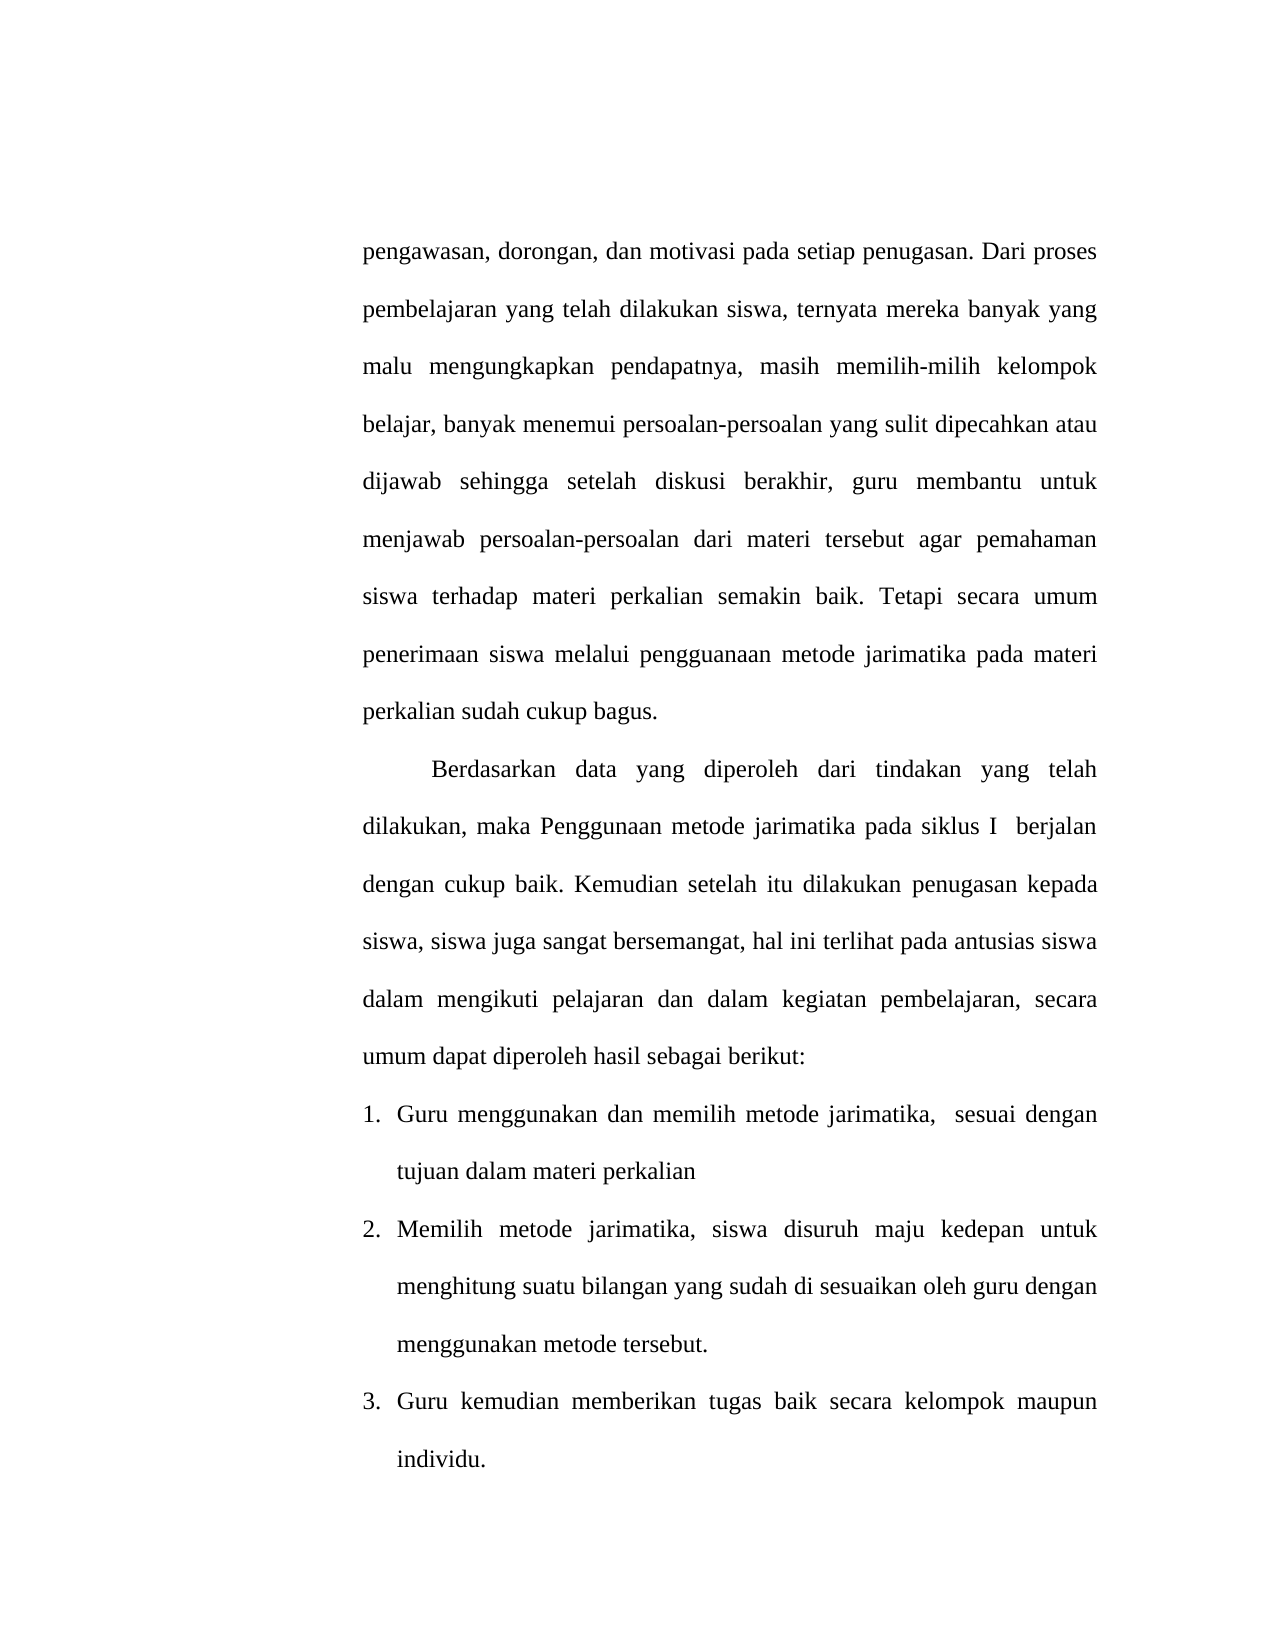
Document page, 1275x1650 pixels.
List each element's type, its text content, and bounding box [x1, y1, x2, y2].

list Guru kemudian memberikan tugas baik secara kelompok maupun individu. [362, 1386, 1098, 1472]
list Memilih metode jarimatika, siswa disuruh maju kedepan untuk menghitung suatu bilangan yang sudah di sesuaikan oleh guru dengan menggunakan metode tersebut. [362, 1214, 1098, 1357]
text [362, 236, 1098, 725]
list Guru menggunakan dan memilih metode jarimatika, sesuai dengan tujuan dalam materi perkalian [362, 1099, 1098, 1185]
text Berdasarkan data yang diperoleh dari tindakan yang telah dilakukan, maka Penggunaan metode jarimatika pada siklus I berjalan dengan cukup baik. Kemudian setelah itu dilakukan penugasan kepada siswa, siswa juga sangat bersemangat, hal ini terlihat pada antusias siswa dalam mengikuti pelajaran dan dalam kegiatan pembelajaran, secara umum dapat diperoleh hasil sebagai berikut: [362, 754, 1098, 1070]
